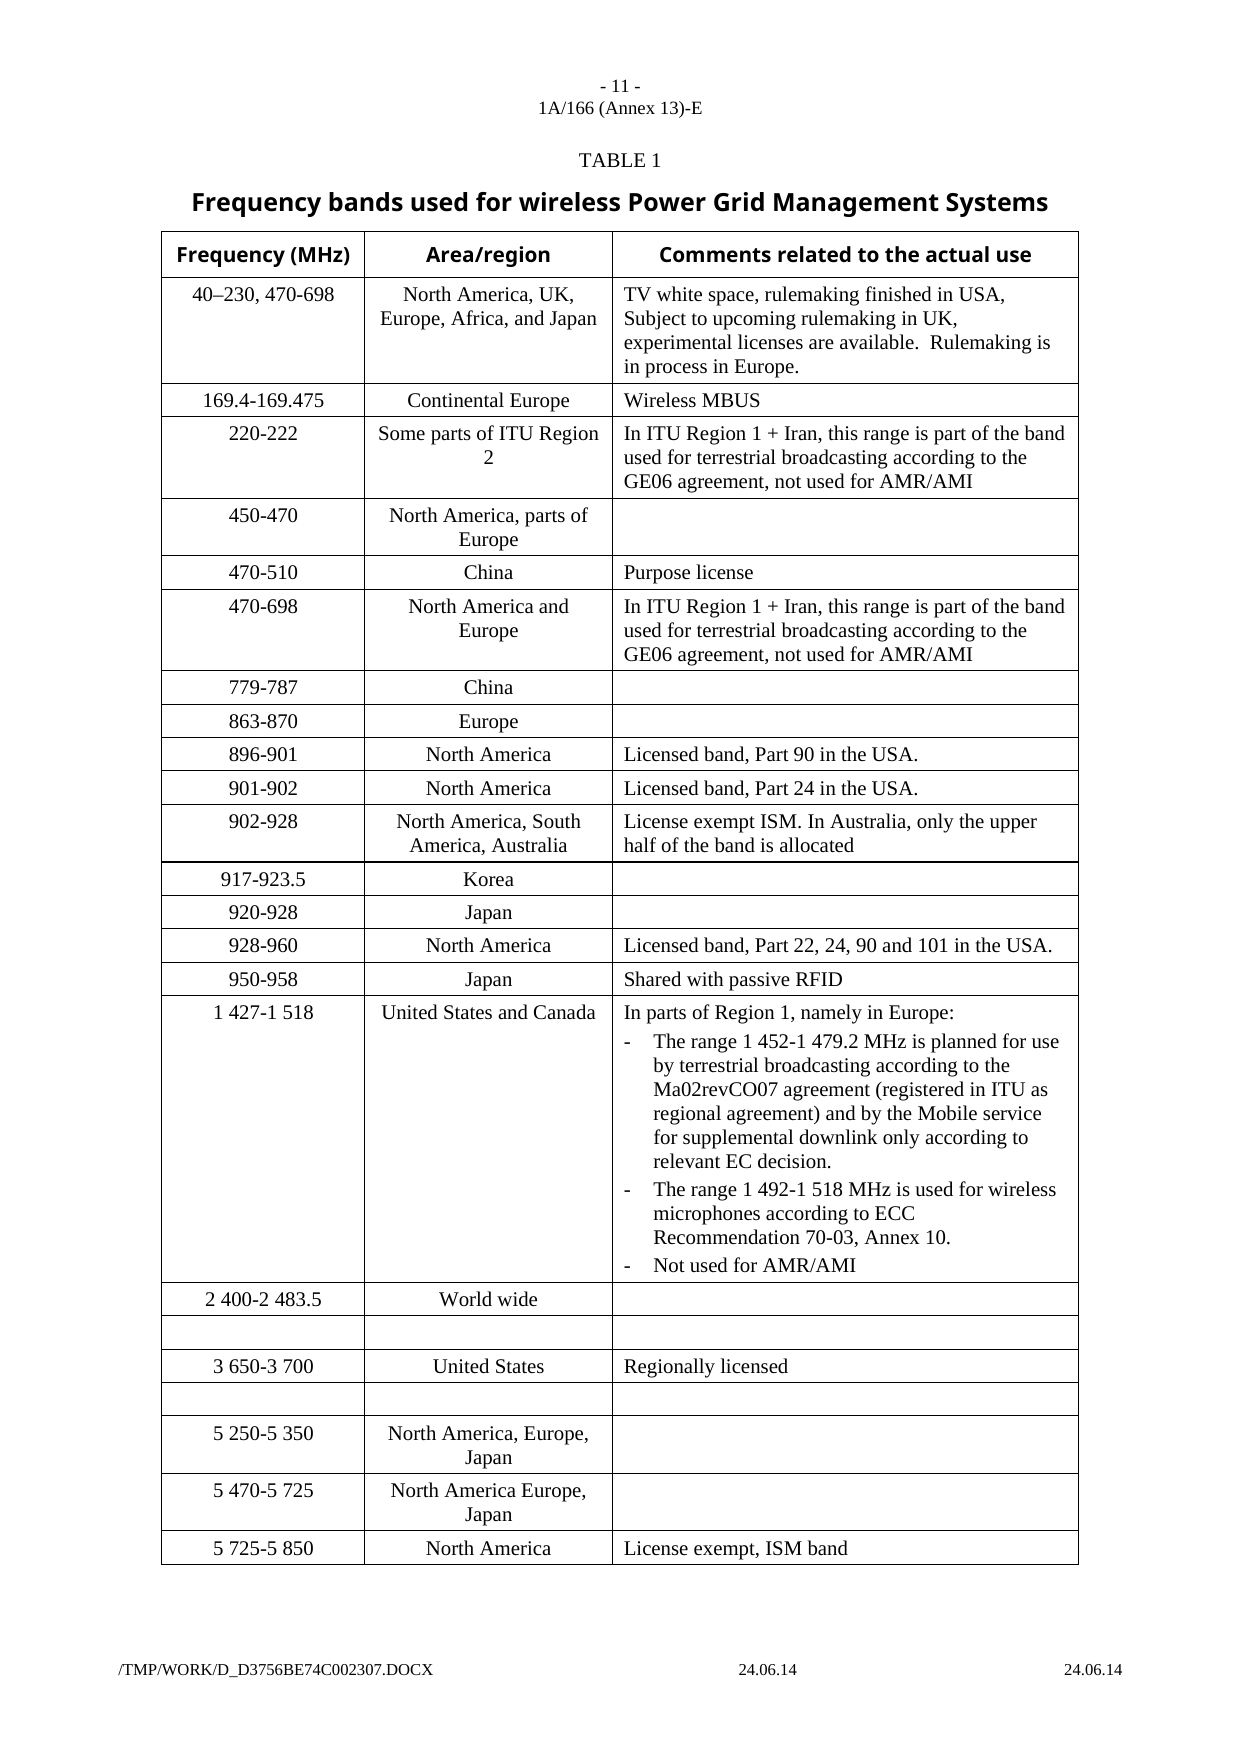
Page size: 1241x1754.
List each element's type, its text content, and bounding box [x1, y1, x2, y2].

table_cell 5 470-5 725 [162, 1474, 364, 1530]
table_cell North America, South America, Australia [365, 805, 612, 861]
table_cell 40–230, 470-698 [162, 278, 364, 383]
table_cell World wide [365, 1283, 612, 1315]
table_cell 779-787 [162, 671, 364, 703]
table_cell North America [365, 738, 612, 770]
table_cell In ITU Region 1 + Iran, this range is part of the band used for terrestrial broadcasting according to the GE06 agreement, not used for AMR/AMI [613, 417, 1078, 498]
table_cell North America [365, 1531, 612, 1564]
text Table 1 [118, 148, 1122, 172]
table_cell 450-470 [162, 499, 364, 555]
table_cell North America [365, 771, 612, 804]
table_cell Licensed band, Part 24 in the USA. [613, 771, 1078, 804]
table_cell China [365, 556, 612, 588]
table_cell [613, 863, 1078, 895]
table_cell North America [365, 929, 612, 962]
table_header Area/region [365, 232, 612, 277]
table_cell [365, 1383, 612, 1415]
table_cell 169.4-169.475 [162, 384, 364, 416]
table_cell 917-923.5 [162, 863, 364, 895]
table_cell TV white space, rulemaking finished in USA, Subject to upcoming rulemaking in UK, experimental licenses are available. Rulemaking is in process in Europe. [613, 278, 1078, 383]
table_cell North America, UK, Europe, Africa, and Japan [365, 278, 612, 383]
table_cell [613, 671, 1078, 703]
table_cell Europe [365, 705, 612, 737]
table_cell [162, 1383, 364, 1415]
table_cell 5 725-5 850 [162, 1531, 364, 1564]
table_cell [162, 1316, 364, 1348]
table_cell North America, Europe, Japan [365, 1416, 612, 1473]
table_cell Licensed band, Part 22, 24, 90 and 101 in the USA. [613, 929, 1078, 962]
table_cell 470-510 [162, 556, 364, 588]
title Frequency bands used for wireless Power Grid Management Systems [118, 184, 1122, 218]
table_cell Japan [365, 896, 612, 928]
table_cell Continental Europe [365, 384, 612, 416]
table_cell [613, 1383, 1078, 1415]
table_cell United States and Canada [365, 996, 612, 1282]
table_cell Licensed band, Part 90 in the USA. [613, 738, 1078, 770]
table_cell 2 400-2 483.5 [162, 1283, 364, 1315]
table_cell 920-928 [162, 896, 364, 928]
table_cell 3 650-3 700 [162, 1350, 364, 1382]
table_header Frequency (MHz) [162, 232, 364, 277]
table_cell [613, 1474, 1078, 1530]
table_cell 901-902 [162, 771, 364, 804]
table_cell 863-870 [162, 705, 364, 737]
table_cell License exempt, ISM band [613, 1531, 1078, 1564]
table_cell China [365, 671, 612, 703]
table_cell 928-960 [162, 929, 364, 962]
table_cell [613, 896, 1078, 928]
table_cell Shared with passive RFID [613, 963, 1078, 995]
table_cell 5 250-5 350 [162, 1416, 364, 1473]
table_cell United States [365, 1350, 612, 1382]
table_cell 220-222 [162, 417, 364, 498]
table_cell 950-958 [162, 963, 364, 995]
table_cell [613, 1416, 1078, 1473]
table_cell [365, 1316, 612, 1348]
table_cell Purpose license [613, 556, 1078, 588]
table_cell License exempt ISM. In Australia, only the upper half of the band is allocated [613, 805, 1078, 861]
table_cell North America Europe, Japan [365, 1474, 612, 1530]
table_cell Korea [365, 863, 612, 895]
table_cell [613, 1316, 1078, 1348]
table_cell [613, 1283, 1078, 1315]
table_cell In ITU Region 1 + Iran, this range is part of the band used for terrestrial broadcasting according to the GE06 agreement, not used for AMR/AMI [613, 590, 1078, 670]
table_cell Japan [365, 963, 612, 995]
table_cell 1 427-1 518 [162, 996, 364, 1282]
table_cell In parts of Region 1, namely in Europe: - The range 1 452-1 479.2 MHz is planned for use by terrestrial broadcasting according to the Ma02revCO07 agreement (registered in ITU as regional agreement) and by the Mobile service for supplemental downlink only according to relevant EC decision. - The range 1 492-1 518 MHz is used for wireless microphones according to ECC Recommendation 70-03, Annex 10. - Not used for AMR/AMI [613, 996, 1078, 1282]
table_cell North America and Europe [365, 590, 612, 670]
table_cell Some parts of ITU Region 2 [365, 417, 612, 498]
table_cell 470-698 [162, 590, 364, 670]
table_cell North America, parts of Europe [365, 499, 612, 555]
table_cell Wireless MBUS [613, 384, 1078, 416]
table_cell [613, 705, 1078, 737]
table_cell [613, 499, 1078, 555]
table_cell 902-928 [162, 805, 364, 861]
table_cell Regionally licensed [613, 1350, 1078, 1382]
table_cell 896-901 [162, 738, 364, 770]
table_header Comments related to the actual use [613, 232, 1078, 277]
